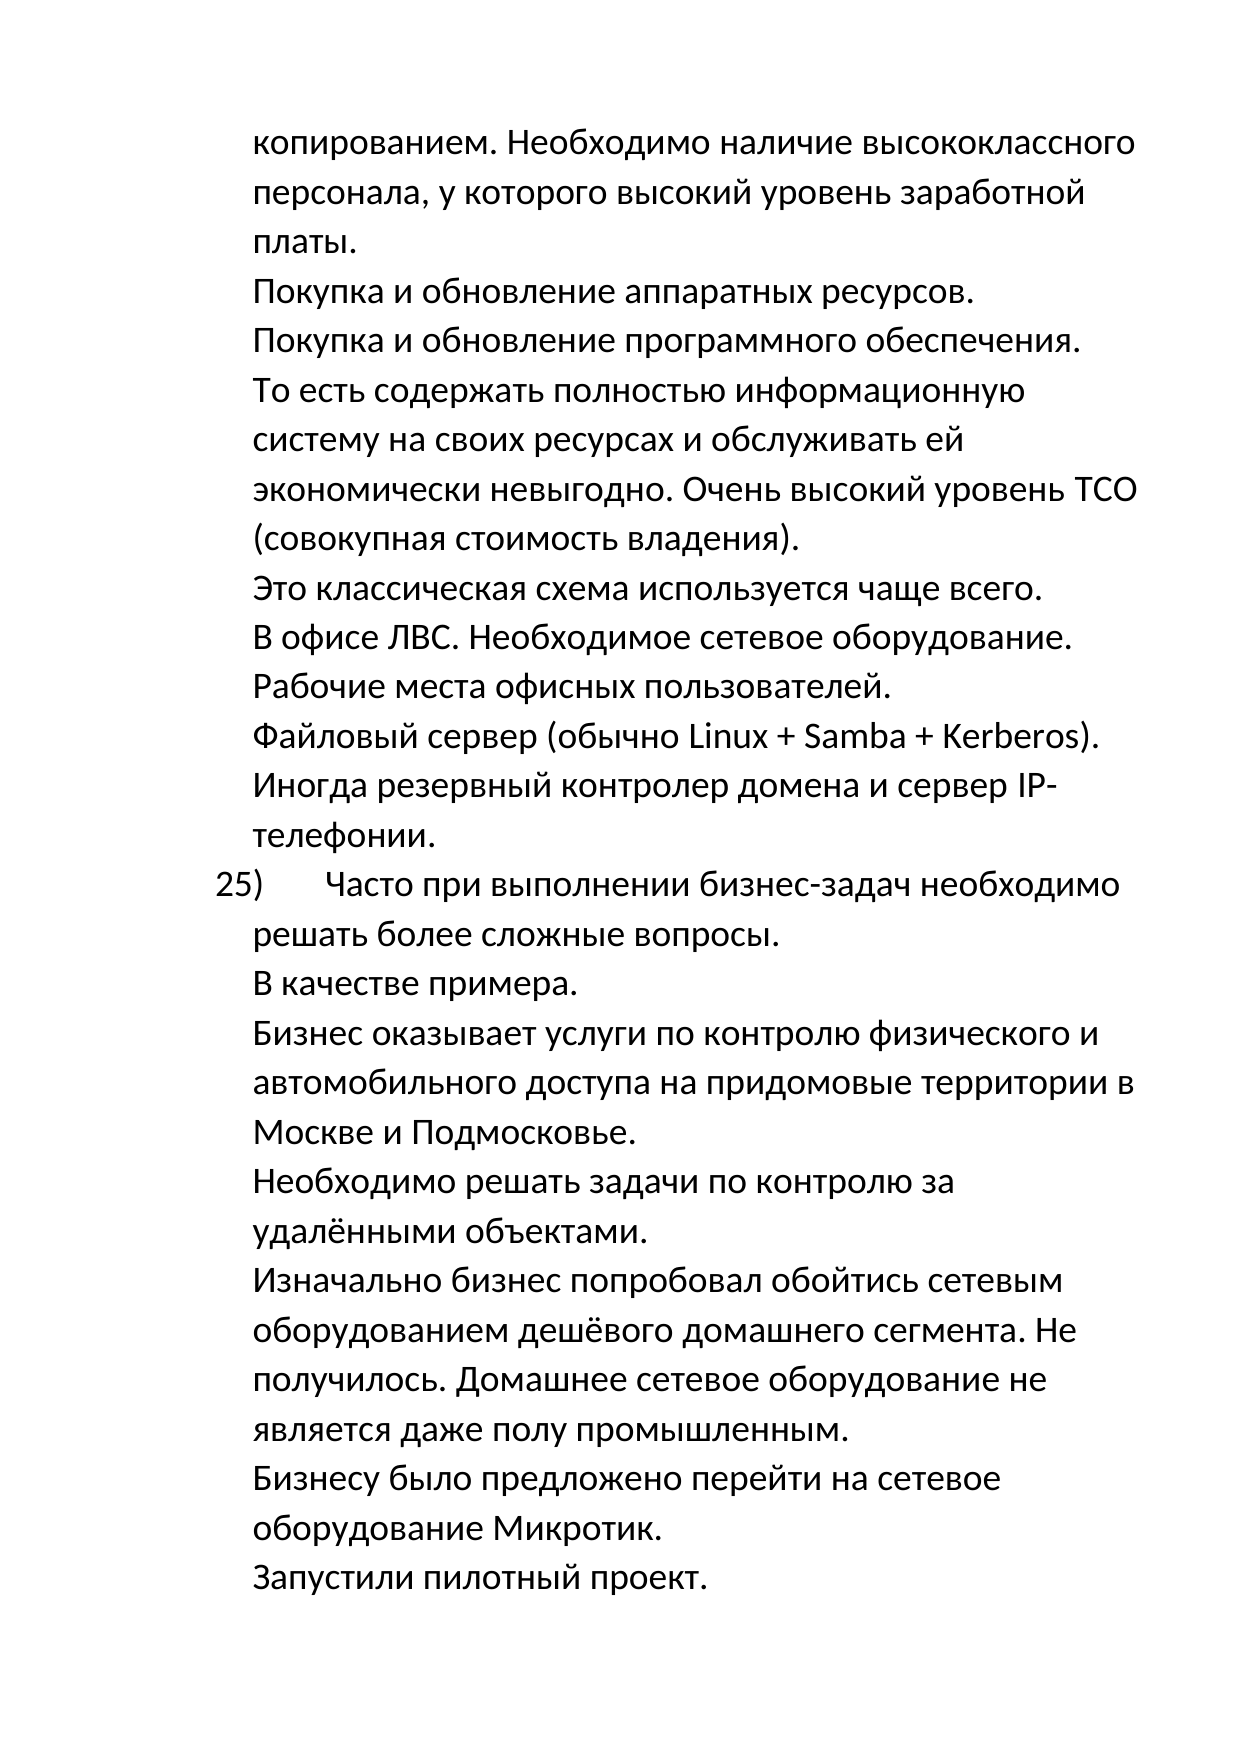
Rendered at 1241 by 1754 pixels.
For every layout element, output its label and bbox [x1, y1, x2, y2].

list [215, 118, 1152, 857]
list [215, 860, 1152, 1599]
